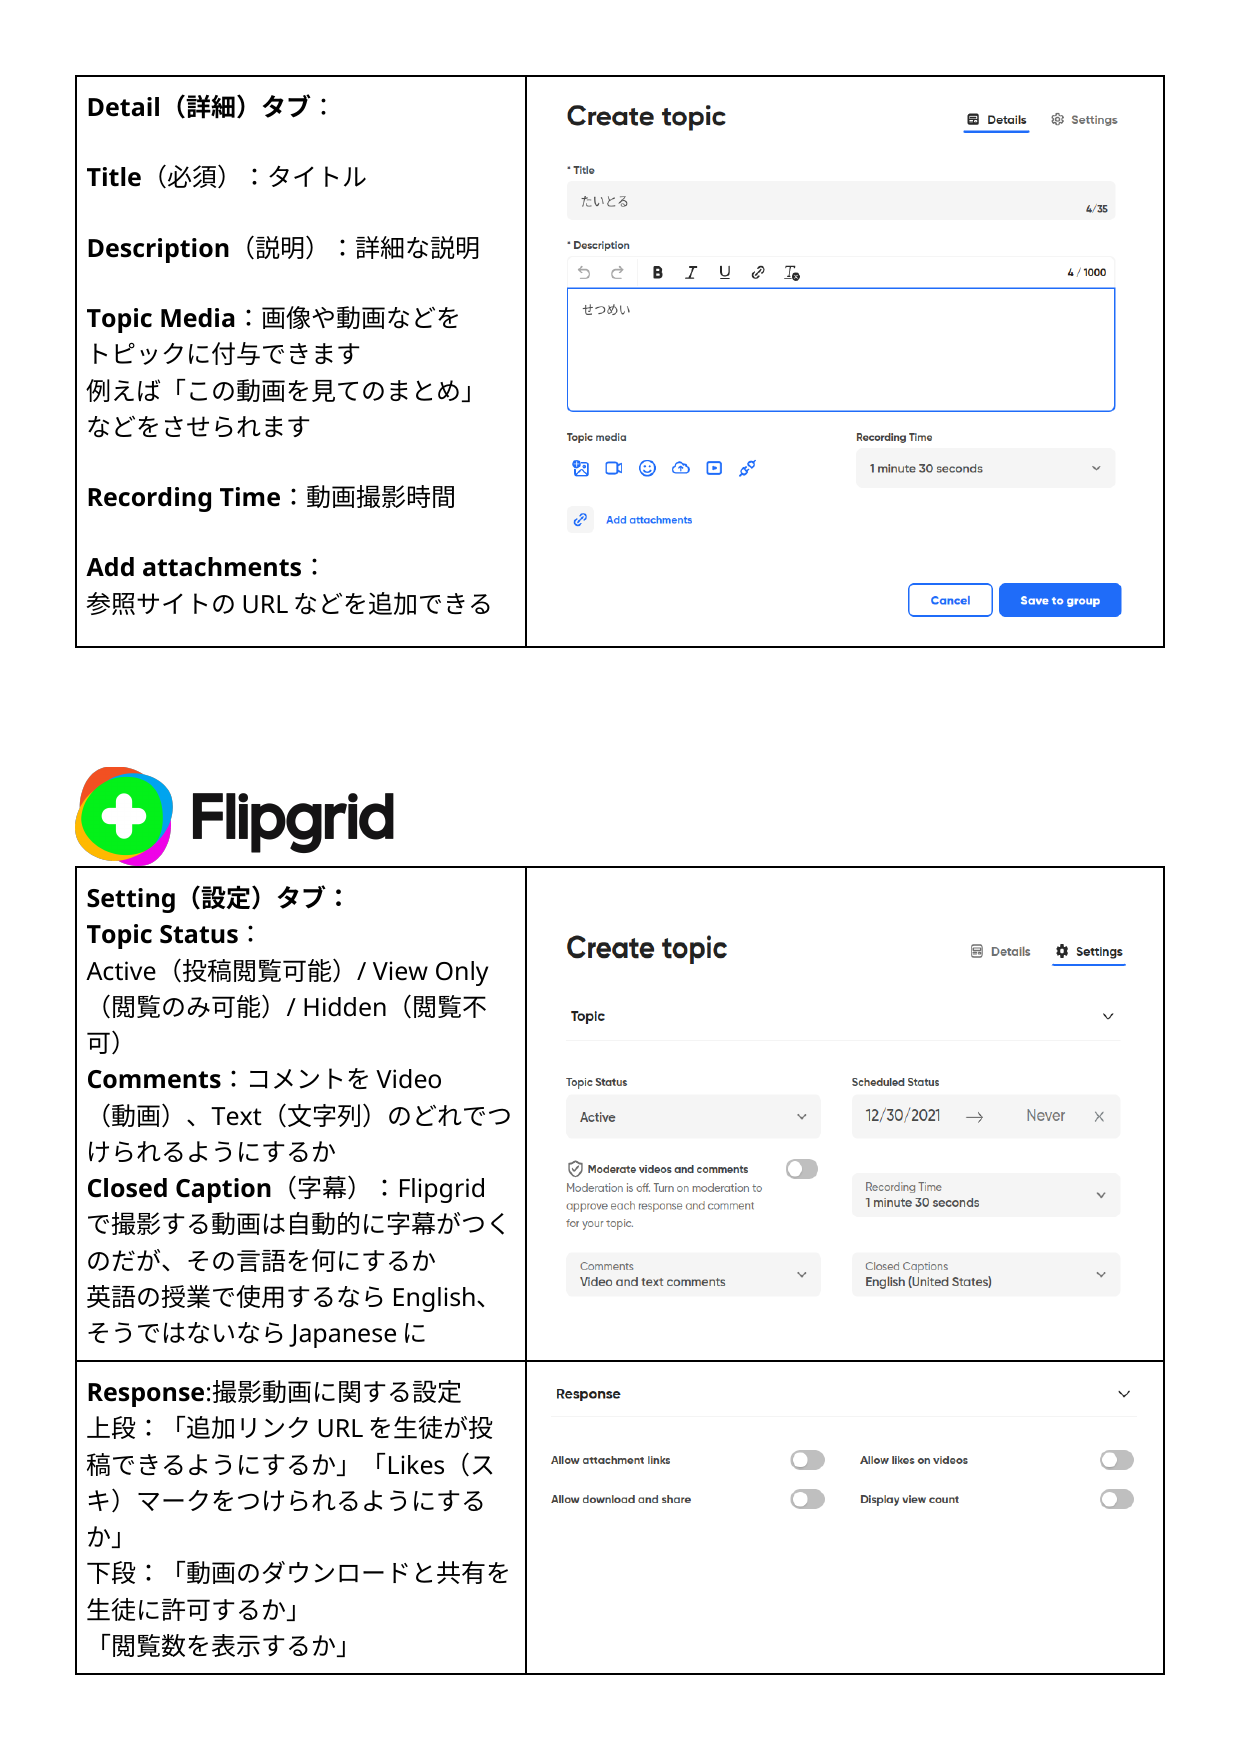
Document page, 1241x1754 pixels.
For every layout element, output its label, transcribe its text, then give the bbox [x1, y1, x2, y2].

picture [537, 910, 1153, 1318]
table_cell [527, 77, 1163, 646]
table_cell [527, 1362, 1163, 1673]
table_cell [77, 1362, 525, 1673]
table_cell Detail（詳細）タブ： Title（必須）：タイトル Description（説明）：詳細な説明 Topic Media：画像や動画などを トピックに付与できます 例えば「この動画を見てのまとめ」 などをさせられます Recording Time：動画撮影時間 Add attachments： 参照サイトのURLなどを追加できる [77, 77, 525, 646]
picture [536, 87, 1153, 636]
table_header Setting（設定）タブ： Topic Status： Active（投稿閲覧可能）/ View Only（閲覧のみ可能）/ Hidden（閲覧不可） Comments：コメントをVideo （動画）、Text（文字列）のどれでつけられるようにするか Closed Caption（字幕）：Flipgridで撮影する動画は自動的に字幕がつくのだが、その言語を何にするか 英語の授業で使用するならEnglish、そうではないならJapaneseに [77, 868, 525, 1360]
table_header [527, 868, 1163, 1360]
picture [537, 1372, 1153, 1538]
picture [75, 767, 394, 866]
